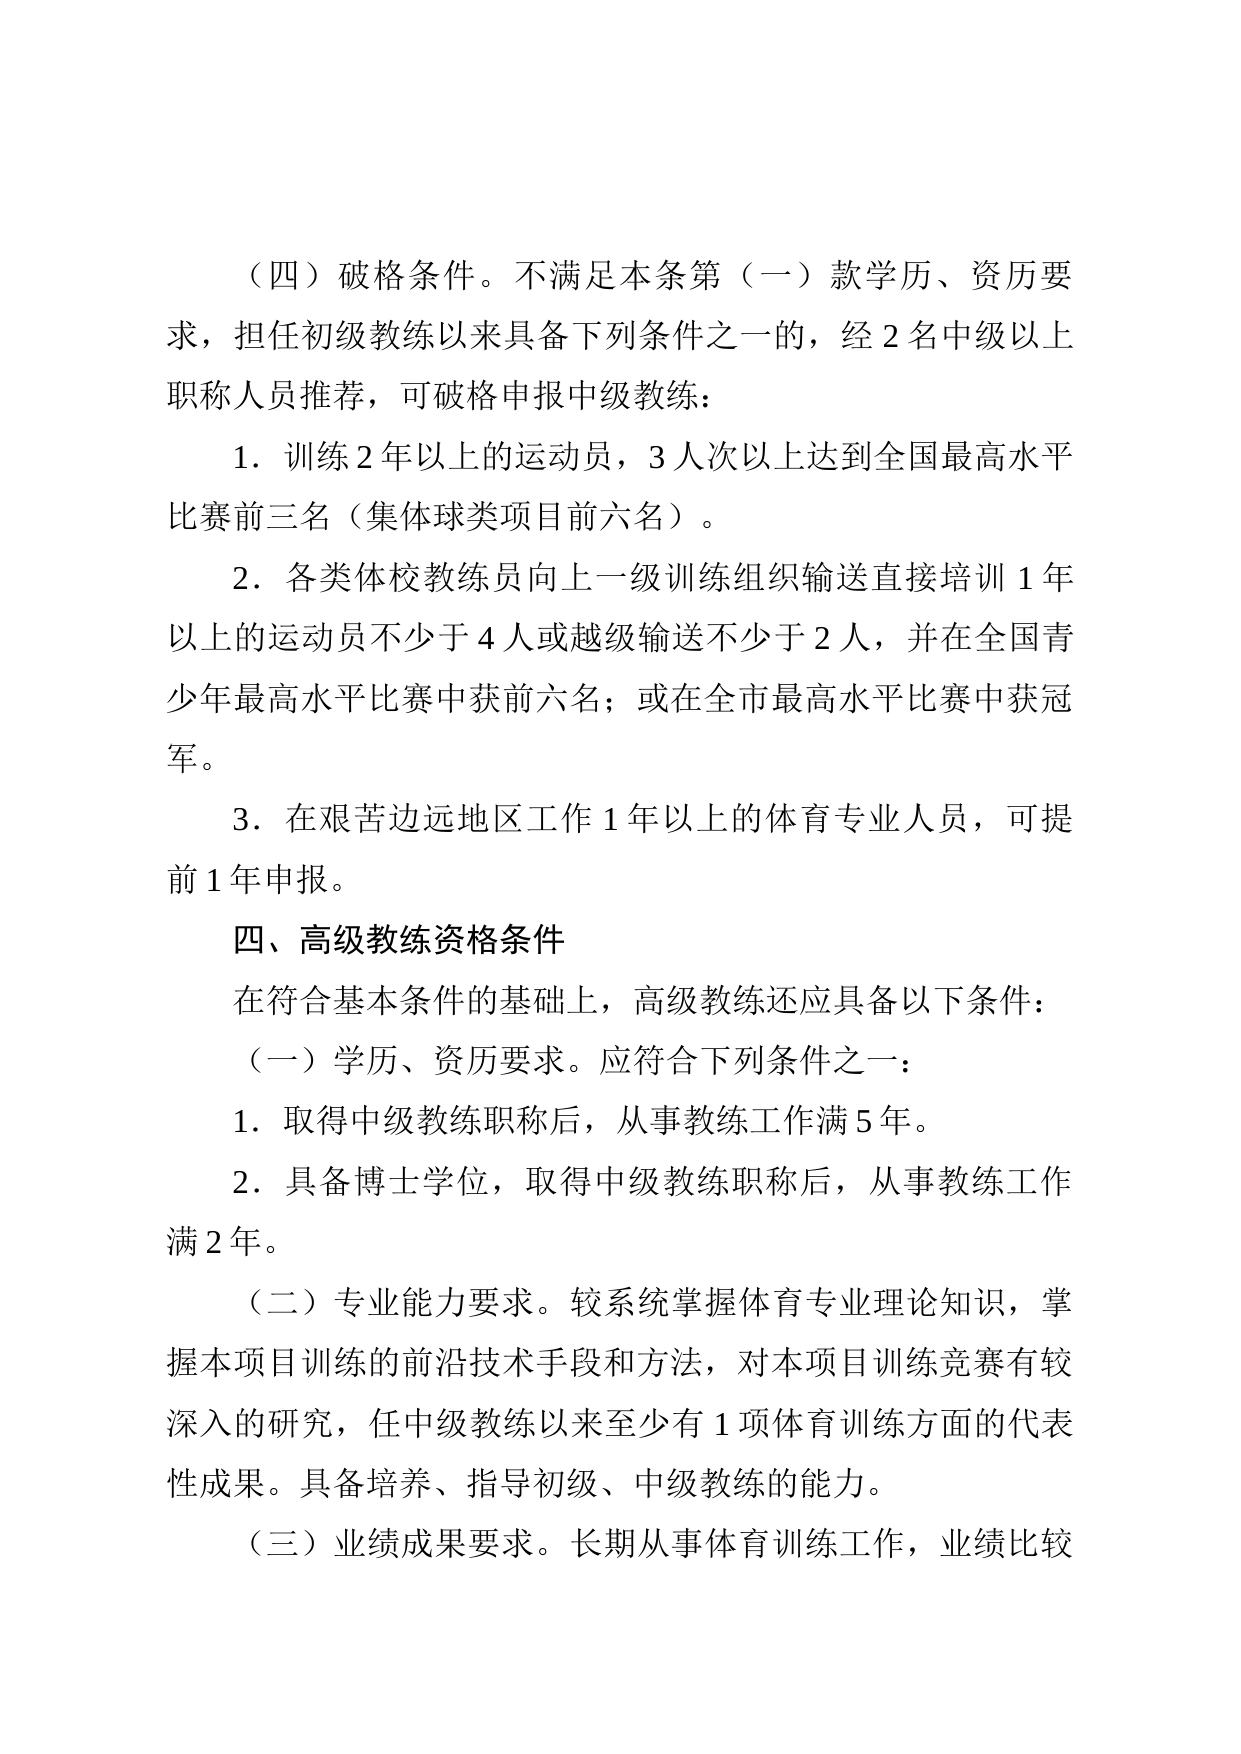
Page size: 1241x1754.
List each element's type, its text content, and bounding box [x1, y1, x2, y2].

text 1．取得中级教练职称后，从事教练工作满5年。 [165, 1084, 1075, 1145]
text （二）专业能力要求。较系统掌握体育专业理论知识，掌握本项目训练的前沿技术手段和方法，对本项目训练竞赛有较深入的研究，任中级教练以来至少有1项体育训练方面的代表性成果。具备培养、指导初级、中级教练的能力。 [165, 1266, 1075, 1507]
text 1．训练2年以上的运动员，3人次以上达到全国最高水平比赛前三名（集体球类项目前六名）。 [165, 420, 1075, 541]
text （四）破格条件。不满足本条第（一）款学历、资历要求，担任初级教练以来具备下列条件之一的，经2名中级以上职称人员推荐，可破格申报中级教练： [165, 239, 1075, 420]
text 四、高级教练资格条件 [165, 903, 1075, 964]
text 在符合基本条件的基础上，高级教练还应具备以下条件： [165, 964, 1075, 1024]
text （一）学历、资历要求。应符合下列条件之一： [165, 1024, 1075, 1084]
text 3．在艰苦边远地区工作1年以上的体育专业人员，可提前1年申报。 [165, 782, 1075, 903]
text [165, 1507, 1075, 1568]
text 2．具备博士学位，取得中级教练职称后，从事教练工作满2年。 [165, 1145, 1075, 1266]
text 2．各类体校教练员向上一级训练组织输送直接培训1年以上的运动员不少于4人或越级输送不少于2人，并在全国青少年最高水平比赛中获前六名；或在全市最高水平比赛中获冠军。 [165, 541, 1075, 782]
